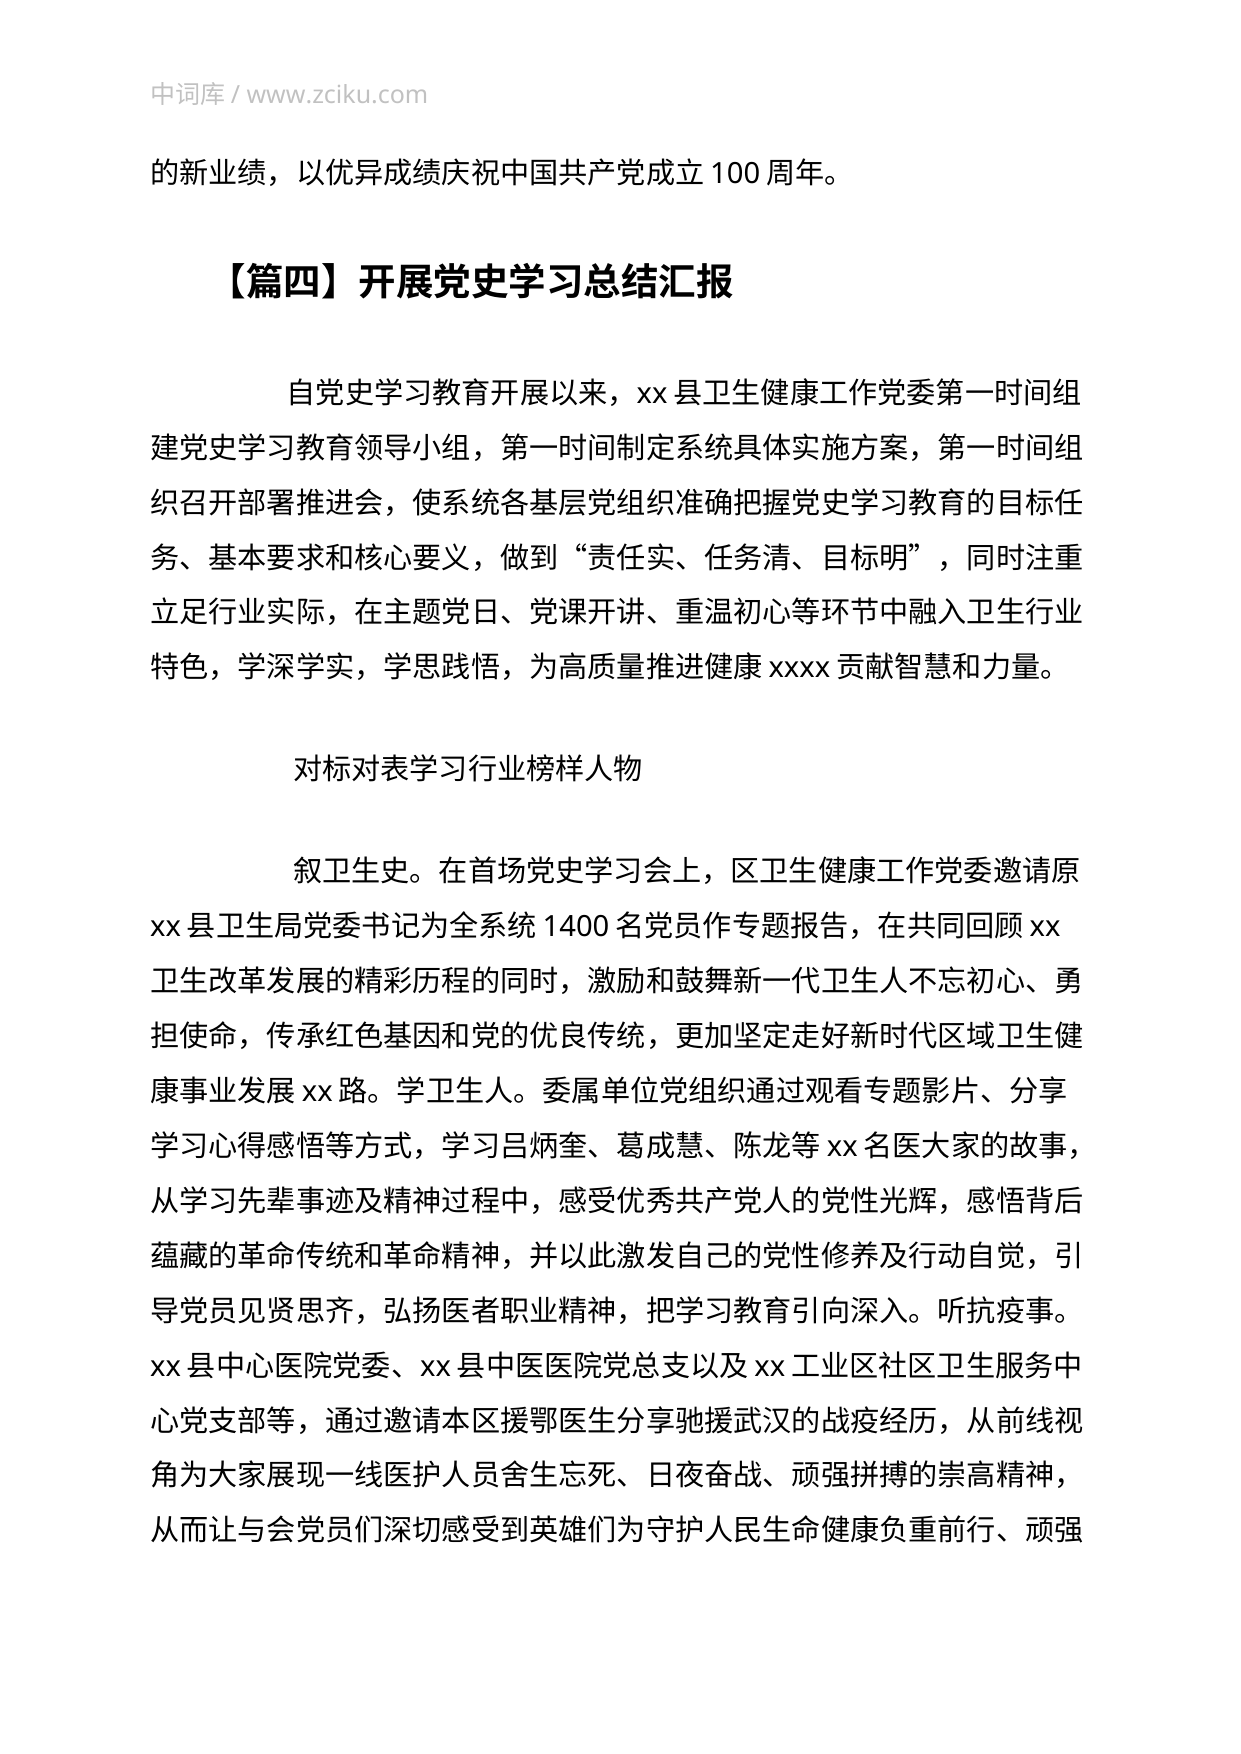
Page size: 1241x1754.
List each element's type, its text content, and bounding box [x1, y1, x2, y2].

text 自党史学习教育开展以来，xx县卫生健康工作党委第一时间组建党史学习教育领导小组，第一时间制定系统具体实施方案，第一时间组织召开部署推进会，使系统各基层党组织准确把握党史学习教育的目标任务、基本要求和核心要义，做到“责任实、任务清、目标明”，同时注重立足行业实际，在主题党日、党课开讲、重温初心等环节中融入卫生行业特色，学深学实，学思践悟，为高质量推进健康xxxx贡献智慧和力量。 [150, 369, 1090, 686]
text 对标对表学习行业榜样人物 [150, 746, 1090, 788]
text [150, 848, 1090, 1549]
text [150, 150, 1090, 192]
text 【篇四】开展党史学习总结汇报 [150, 252, 1090, 306]
